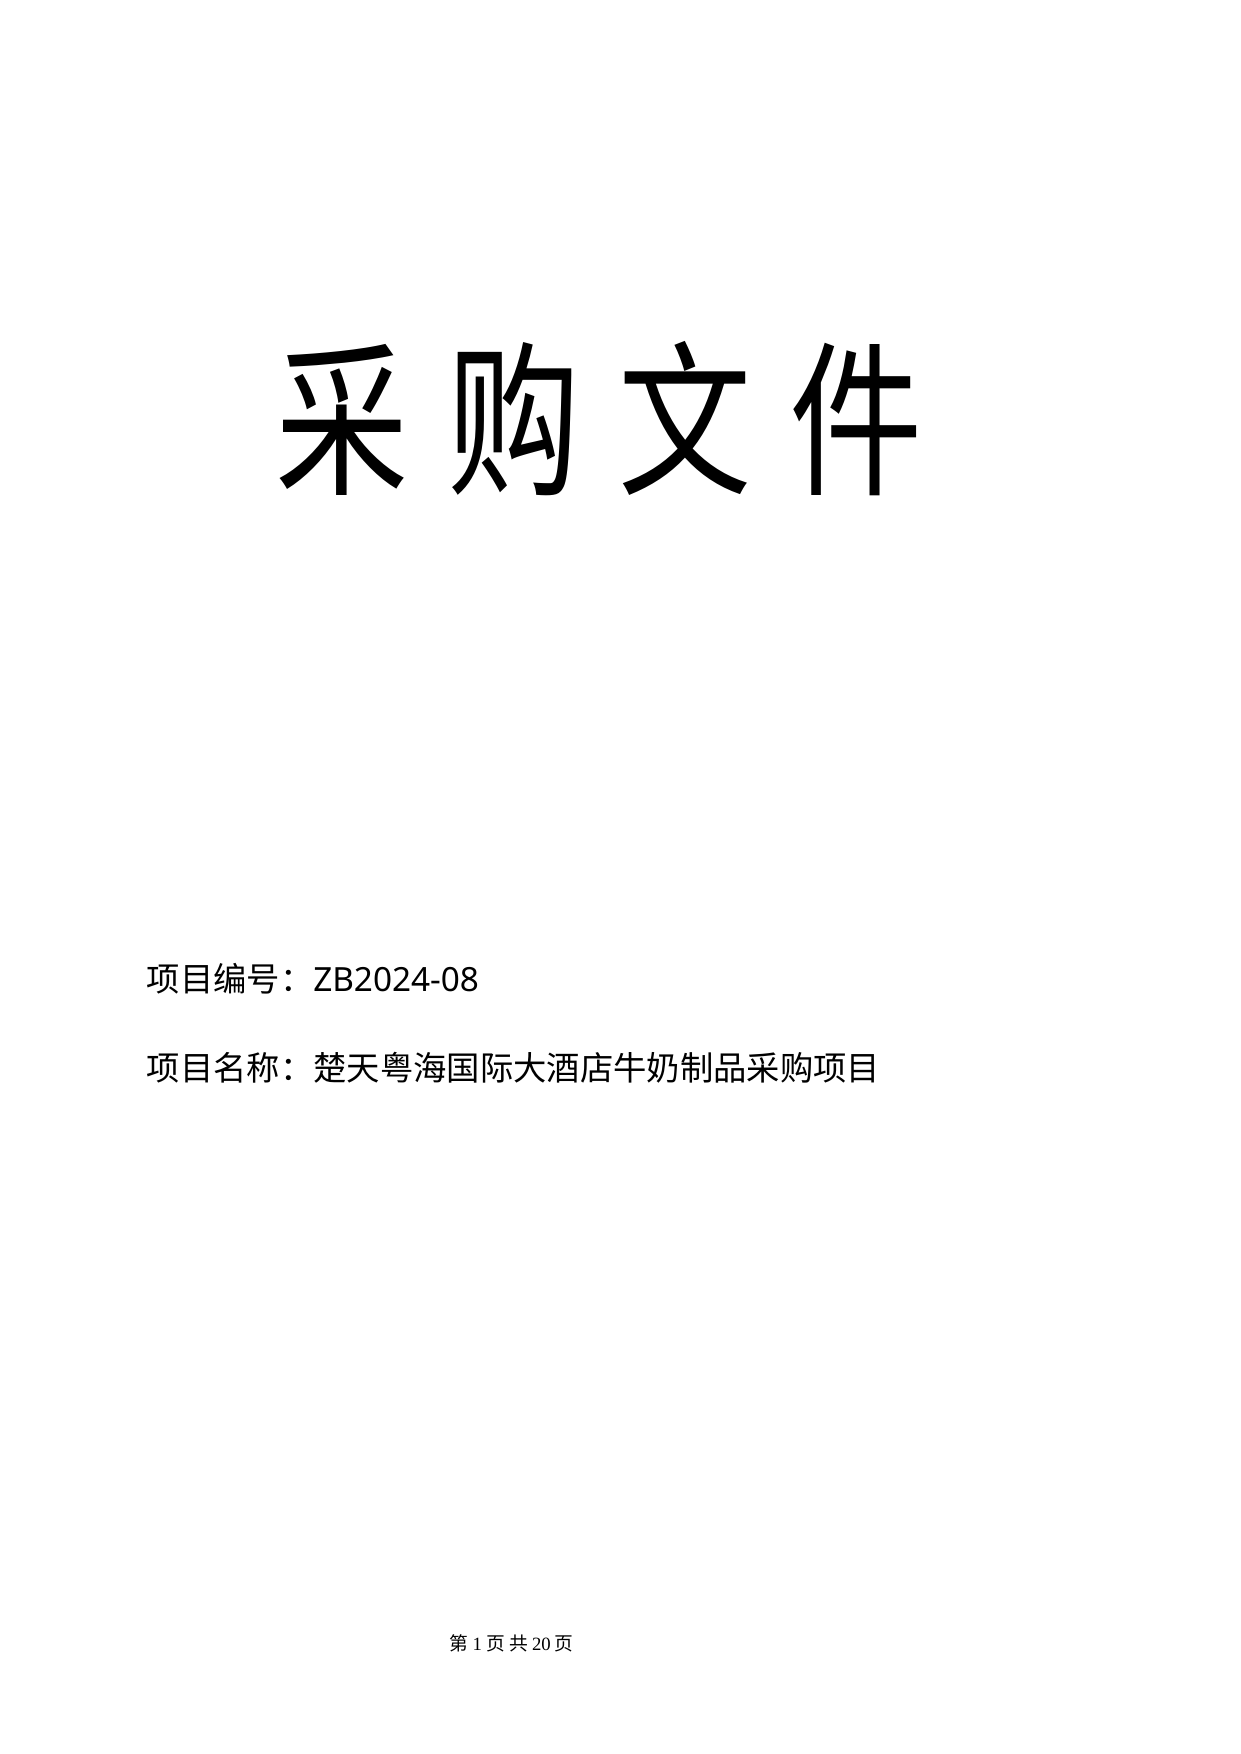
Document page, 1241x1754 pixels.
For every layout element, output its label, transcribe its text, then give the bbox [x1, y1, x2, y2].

text 采 购 文 件 [146, 280, 1053, 540]
text 项目编号：ZB2024-08 [146, 944, 1053, 1009]
text 项目名称：楚天粤海国际大酒店牛奶制品采购项目 [146, 1033, 1053, 1098]
